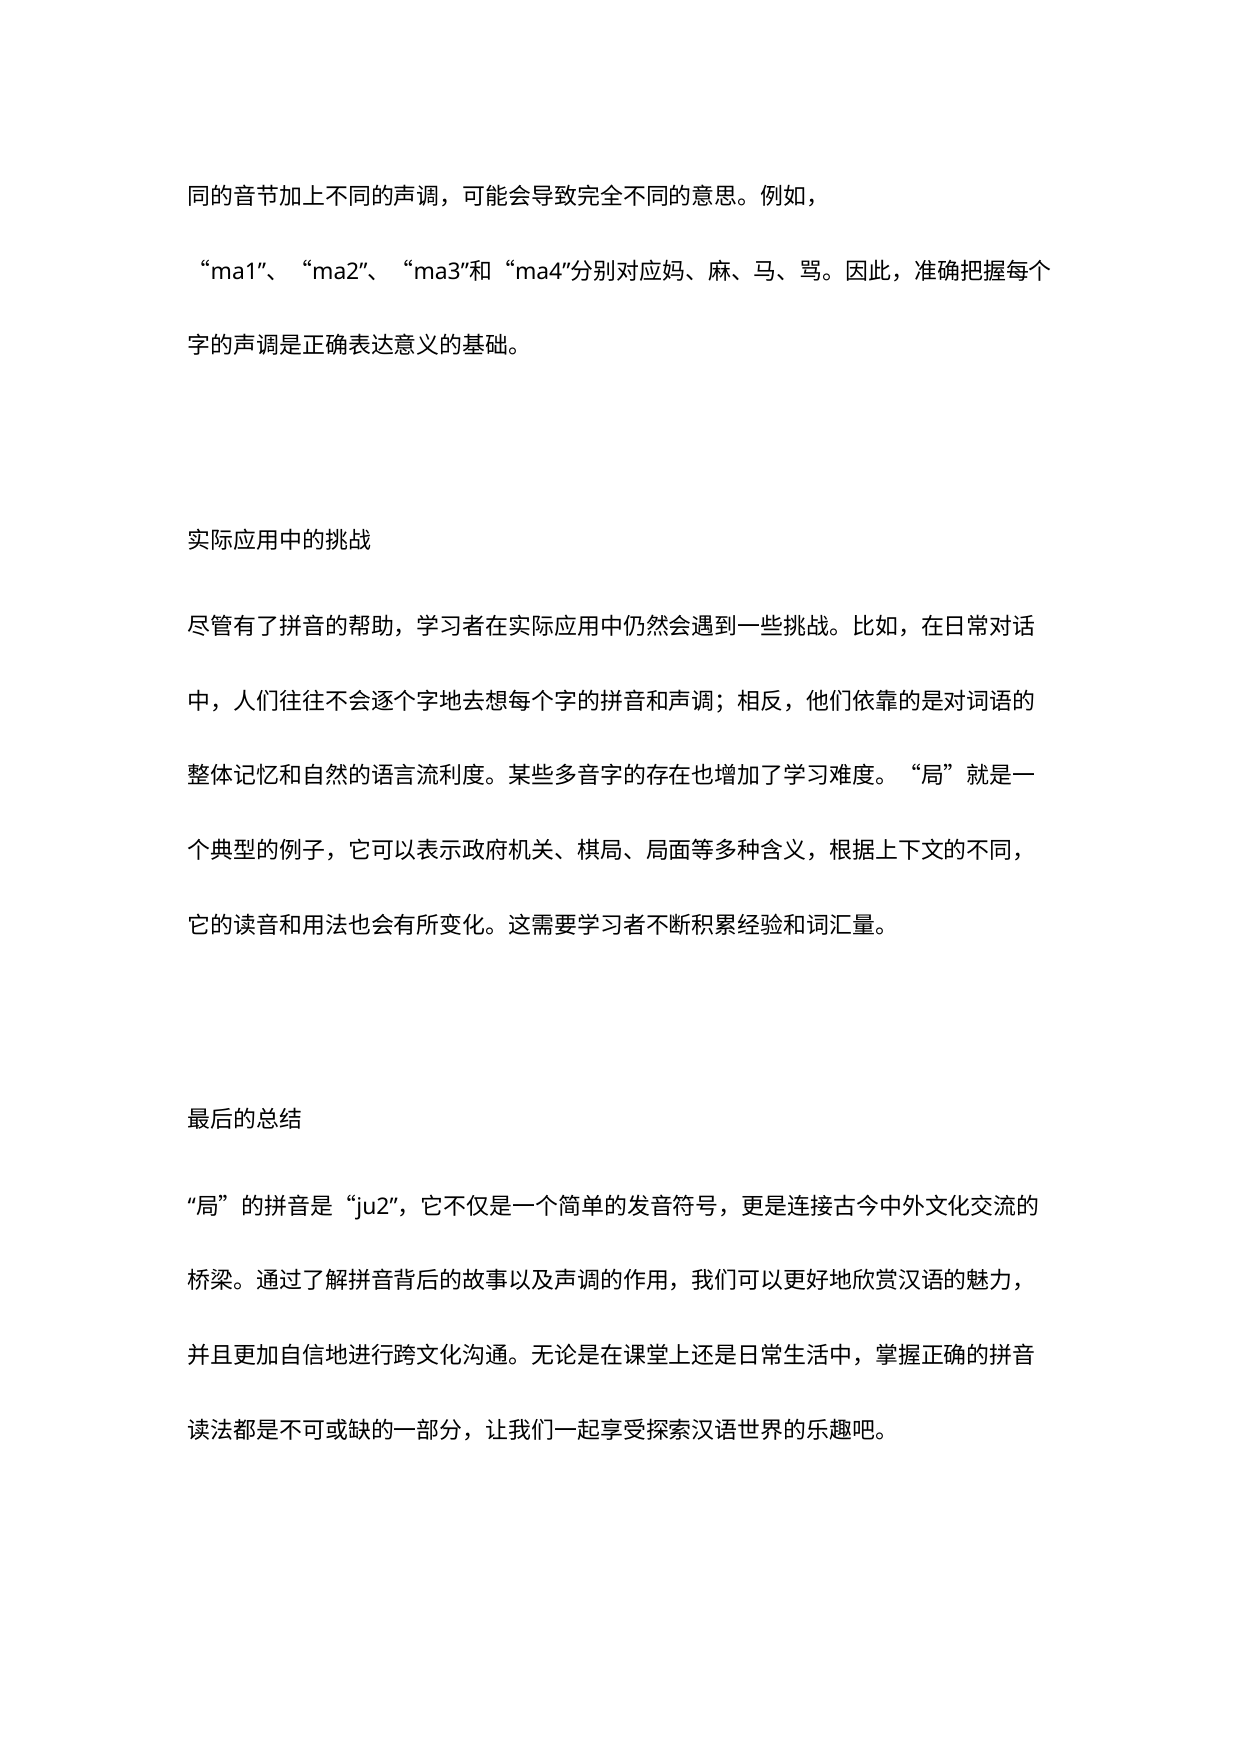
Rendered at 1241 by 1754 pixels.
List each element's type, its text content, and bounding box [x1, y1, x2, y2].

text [187, 162, 1053, 376]
text “局”的拼音是“ju2”，它不仅是一个简单的发音符号，更是连接古今中外文化交流的桥梁。通过了解拼音背后的故事以及声调的作用，我们可以更好地欣赏汉语的魅力，并且更加自信地进行跨文化沟通。无论是在课堂上还是日常生活中，掌握正确的拼音读法都是不可或缺的一部分，让我们一起享受探索汉语世界的乐趣吧。 [187, 1172, 1053, 1461]
text 尽管有了拼音的帮助，学习者在实际应用中仍然会遇到一些挑战。比如，在日常对话中，人们往往不会逐个字地去想每个字的拼音和声调；相反，他们依靠的是对词语的整体记忆和自然的语言流利度。某些多音字的存在也增加了学习难度。“局”就是一个典型的例子，它可以表示政府机关、棋局、局面等多种含义，根据上下文的不同，它的读音和用法也会有所变化。这需要学习者不断积累经验和词汇量。 [187, 592, 1053, 956]
text 实际应用中的挑战 [187, 506, 1053, 571]
text 最后的总结 [187, 1085, 1053, 1150]
